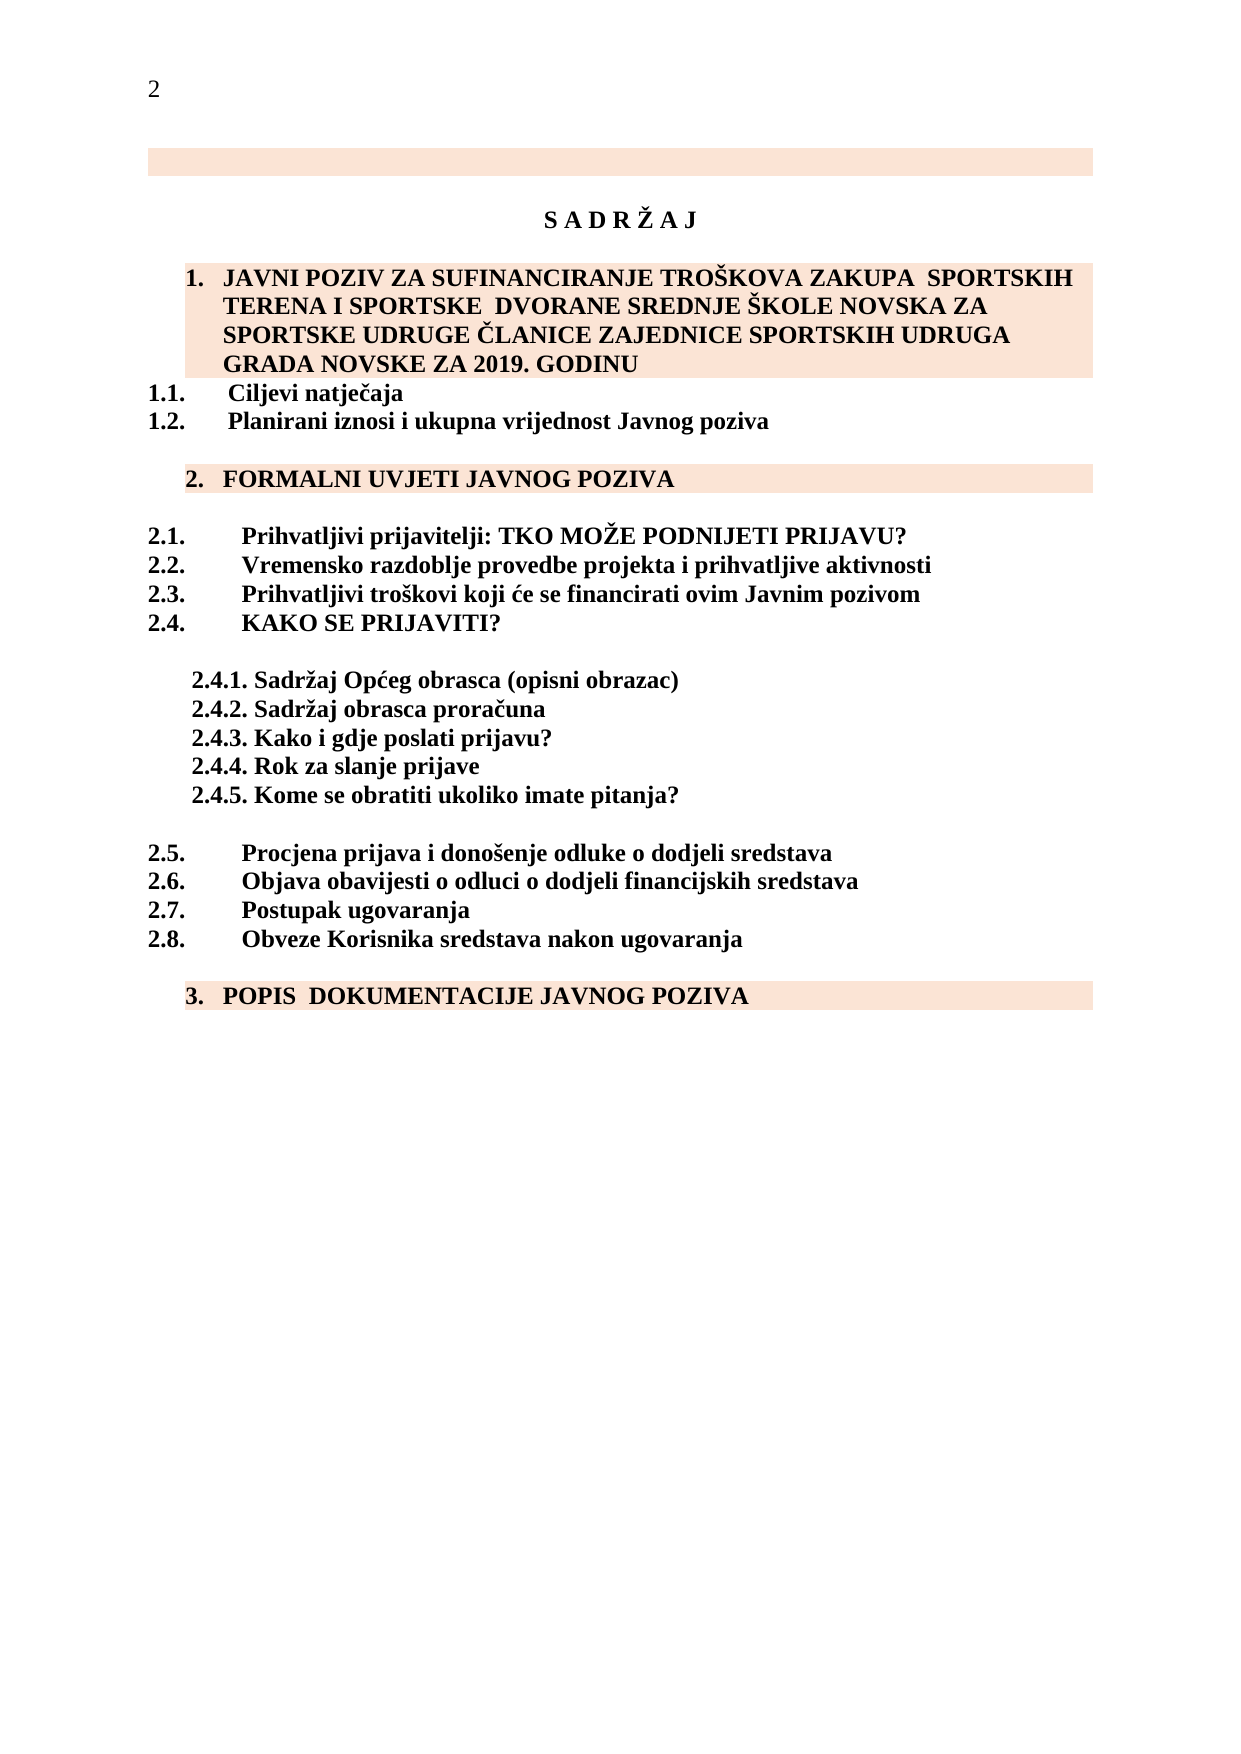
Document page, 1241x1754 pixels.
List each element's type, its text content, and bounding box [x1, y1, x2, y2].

list POPIS DOKUMENTACIJE JAVNOG POZIVA [185, 981, 1093, 1010]
text 2.6. Objava obavijesti o odluci o dodjeli financijskih sredstava [148, 866, 1093, 895]
text 2.8. Obveze Korisnika sredstava nakon ugovaranja [148, 924, 1093, 953]
text 2.1. Prihvatljivi prijavitelji: TKO MOŽE PODNIJETI PRIJAVU? [148, 521, 1093, 550]
text 1.2. Planirani iznosi i ukupna vrijednost Javnog poziva [148, 406, 1093, 435]
text 2.5. Procjena prijava i donošenje odluke o dodjeli sredstava [148, 838, 1093, 866]
list FORMALNI UVJETI JAVNOG POZIVA [185, 464, 1093, 493]
list JAVNI POZIV ZA SUFINANCIRANJE TROŠKOVA ZAKUPA SPORTSKIH TERENA I SPORTSKE DVORANE SREDNJE ŠKOLE NOVSKA ZA SPORTSKE UDRUGE ČLANICE ZAJEDNICE SPORTSKIH UDRUGA GRADA NOVSKE ZA 2019. GODINU [185, 263, 1093, 378]
text 2.4.5. Kome se obratiti ukoliko imate pitanja? [148, 780, 1093, 809]
text 2.3. Prihvatljivi troškovi koji će se financirati ovim Javnim pozivom [148, 579, 1093, 608]
text 2.4.1. Sadržaj Općeg obrasca (opisni obrazac) [148, 665, 1093, 694]
text 1.1. Ciljevi natječaja [148, 378, 1093, 406]
text 2.4. KAKO SE PRIJAVITI? [148, 608, 1093, 636]
text 2.2. Vremensko razdoblje provedbe projekta i prihvatljive aktivnosti [148, 550, 1093, 579]
text 2.4.2. Sadržaj obrasca proračuna [148, 694, 1093, 723]
text 2.4.3. Kako i gdje poslati prijavu? [148, 723, 1093, 751]
text S A D R Ž A J [148, 205, 1093, 234]
text 2.4.4. Rok za slanje prijave [148, 751, 1093, 780]
text 2.7. Postupak ugovaranja [148, 895, 1093, 924]
